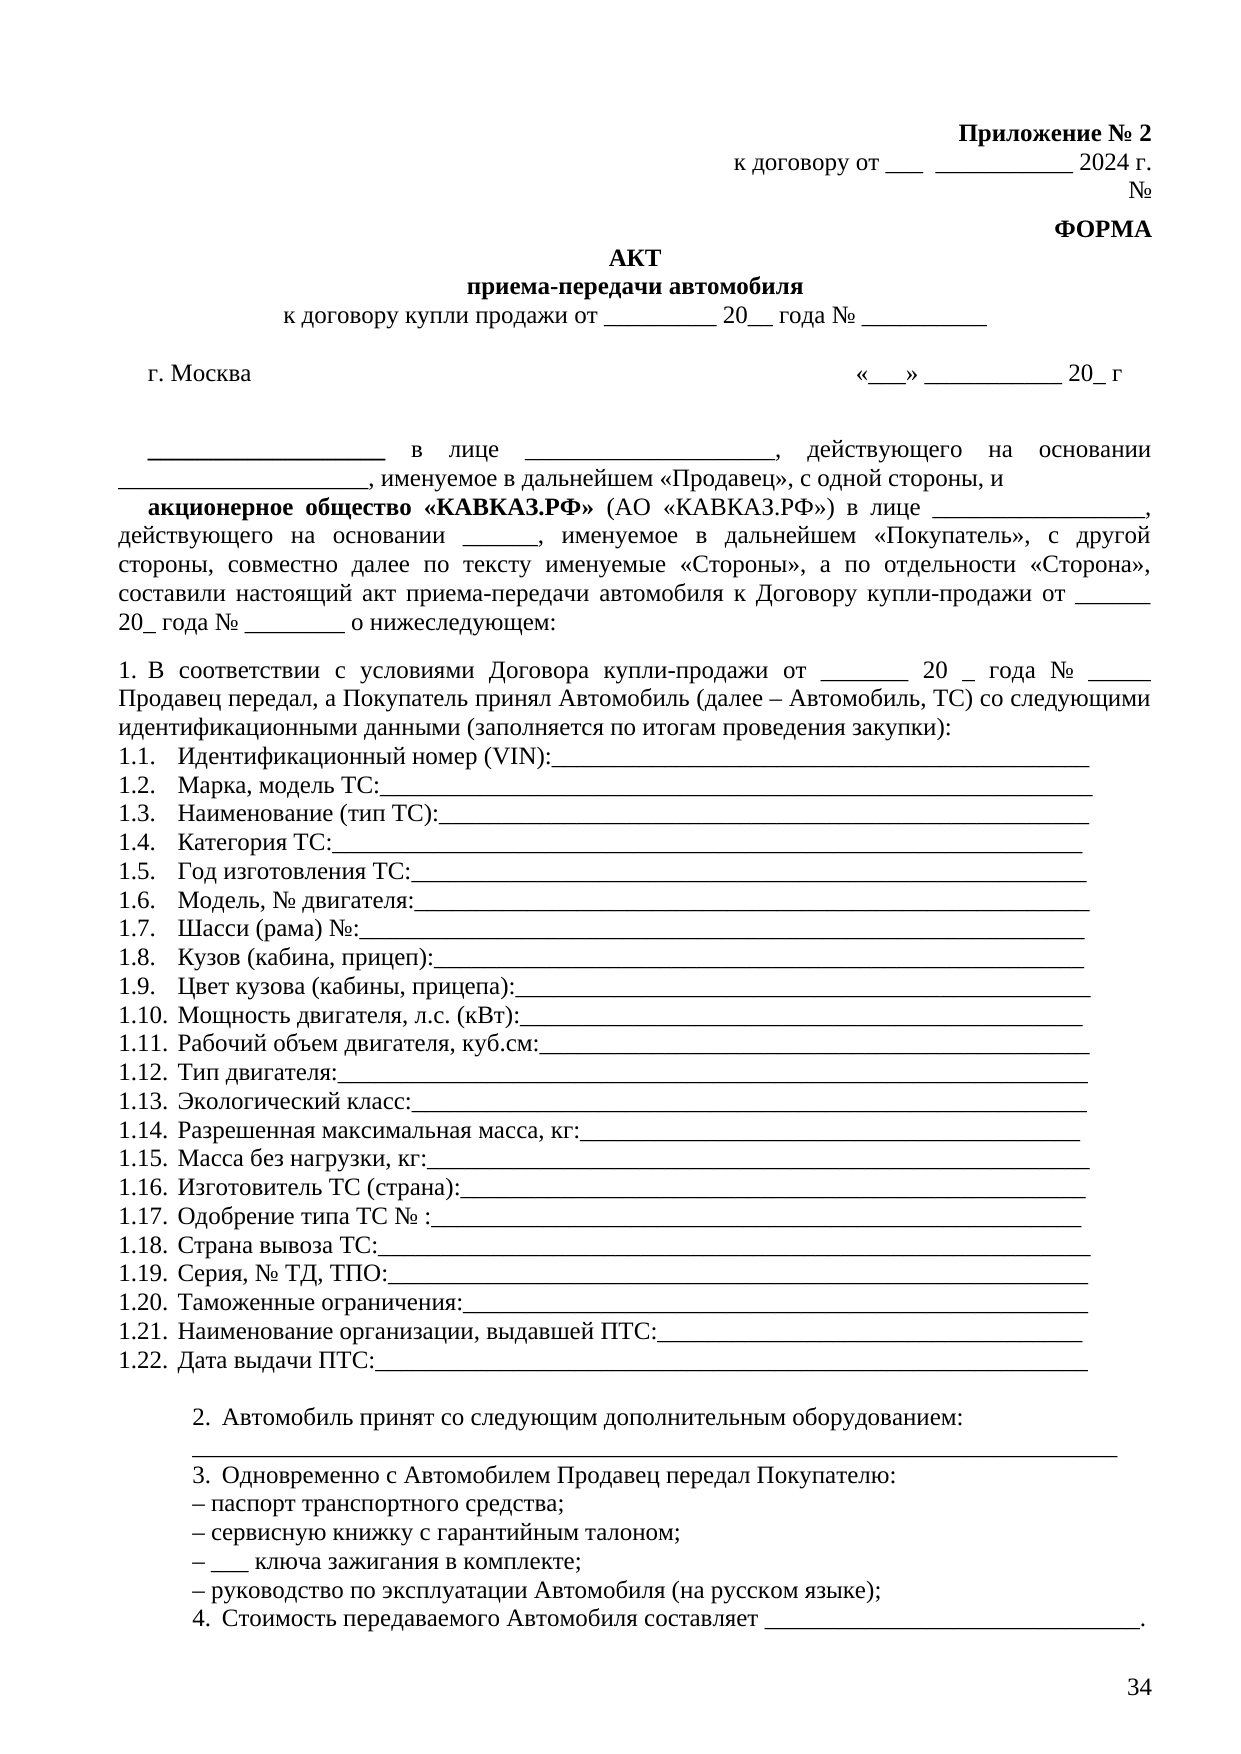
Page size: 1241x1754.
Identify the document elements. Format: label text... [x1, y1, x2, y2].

list Стоимость передаваемого Автомобиля составляет ______________________________. [118, 1603, 1152, 1632]
text Приложение № 2 [118, 118, 1152, 147]
text № [118, 176, 1152, 204]
list Масса без нагрузки, кг:_____________________________________________________ [118, 1143, 1152, 1172]
list Рабочий объем двигателя, куб.см:____________________________________________ [118, 1028, 1152, 1057]
text __________________________________________________________________________ [118, 1431, 1152, 1460]
list Цвет кузова (кабины, прицепа):______________________________________________ [118, 971, 1152, 1000]
list Изготовитель ТС (страна):__________________________________________________ [118, 1172, 1152, 1201]
list Разрешенная максимальная масса, кг:________________________________________ [118, 1115, 1152, 1143]
list Одобрение типа ТС № :____________________________________________________ [118, 1201, 1152, 1230]
list Идентификационный номер (VIN):___________________________________________ [118, 741, 1152, 770]
list Серия, № ТД, ТПО:________________________________________________________ [118, 1258, 1152, 1287]
text ФОРМА [118, 214, 1152, 243]
text к договору от ___ ___________ 2024 г. [118, 147, 1152, 176]
list Дата выдачи ПТС:_________________________________________________________ [118, 1345, 1152, 1373]
text ___________________ в лице ____________________, действующего на основании ____________________, именуемое в дальнейшем «Продавец», с одной стороны, и [118, 434, 1152, 492]
text – сервисную книжку с гарантийным талоном; [118, 1517, 1152, 1546]
list Год изготовления ТС:______________________________________________________ [118, 856, 1152, 885]
text к договору купли продажи от _________ 20__ года № __________ [118, 300, 1152, 329]
list В соответствии с условиями Договора купли-продажи от _______ 20 _ года № _____ Продавец передал, а Покупатель принял Автомобиль (далее – Автомобиль, ТС) со следующими идентификационными данными (заполняется по итогам проведения закупки): [118, 655, 1152, 741]
list Тип двигателя:____________________________________________________________ [118, 1057, 1152, 1086]
list Таможенные ограничения:__________________________________________________ [118, 1287, 1152, 1316]
list Автомобиль принят со следующим дополнительным оборудованием: [118, 1402, 1152, 1431]
text – руководство по эксплуатации Автомобиля (на русском языке); [118, 1575, 1152, 1603]
list Наименование (тип ТС):____________________________________________________ [118, 798, 1152, 827]
text акционерное общество «КАВКАЗ.РФ» (АО «КАВКАЗ.РФ») в лице _________________, действующего на основании ______, именуемое в дальнейшем «Покупатель», с другой стороны, совместно далее по тексту именуемые «Стороны», а по отдельности «Сторона», составили настоящий акт приема-передачи автомобиля к Договору купли-продажи от ______ 20_ года № ________ о нижеследующем: [118, 492, 1152, 636]
list Марка, модель ТС:_________________________________________________________ [118, 770, 1152, 798]
list Наименование организации, выдавшей ПТС:__________________________________ [118, 1316, 1152, 1345]
list Экологический класс:______________________________________________________ [118, 1086, 1152, 1115]
list Страна вывоза ТС:_________________________________________________________ [118, 1230, 1152, 1258]
text АКТ [118, 243, 1152, 271]
list Модель, № двигателя:______________________________________________________ [118, 885, 1152, 913]
text – ___ ключа зажигания в комплекте; [118, 1546, 1152, 1575]
text г. Москва «___» ___________ 20_ г [118, 358, 1152, 386]
list Категория ТС:____________________________________________________________ [118, 827, 1152, 856]
list Кузов (кабина, прицеп):____________________________________________________ [118, 942, 1152, 971]
list Мощность двигателя, л.с. (кВт):_____________________________________________ [118, 1000, 1152, 1028]
text – паспорт транспортного средства; [118, 1488, 1152, 1517]
list Шасси (рама) №:__________________________________________________________ [118, 913, 1152, 942]
text приема-передачи автомобиля [118, 271, 1152, 300]
list Одновременно с Автомобилем Продавец передал Покупателю: [118, 1460, 1152, 1488]
